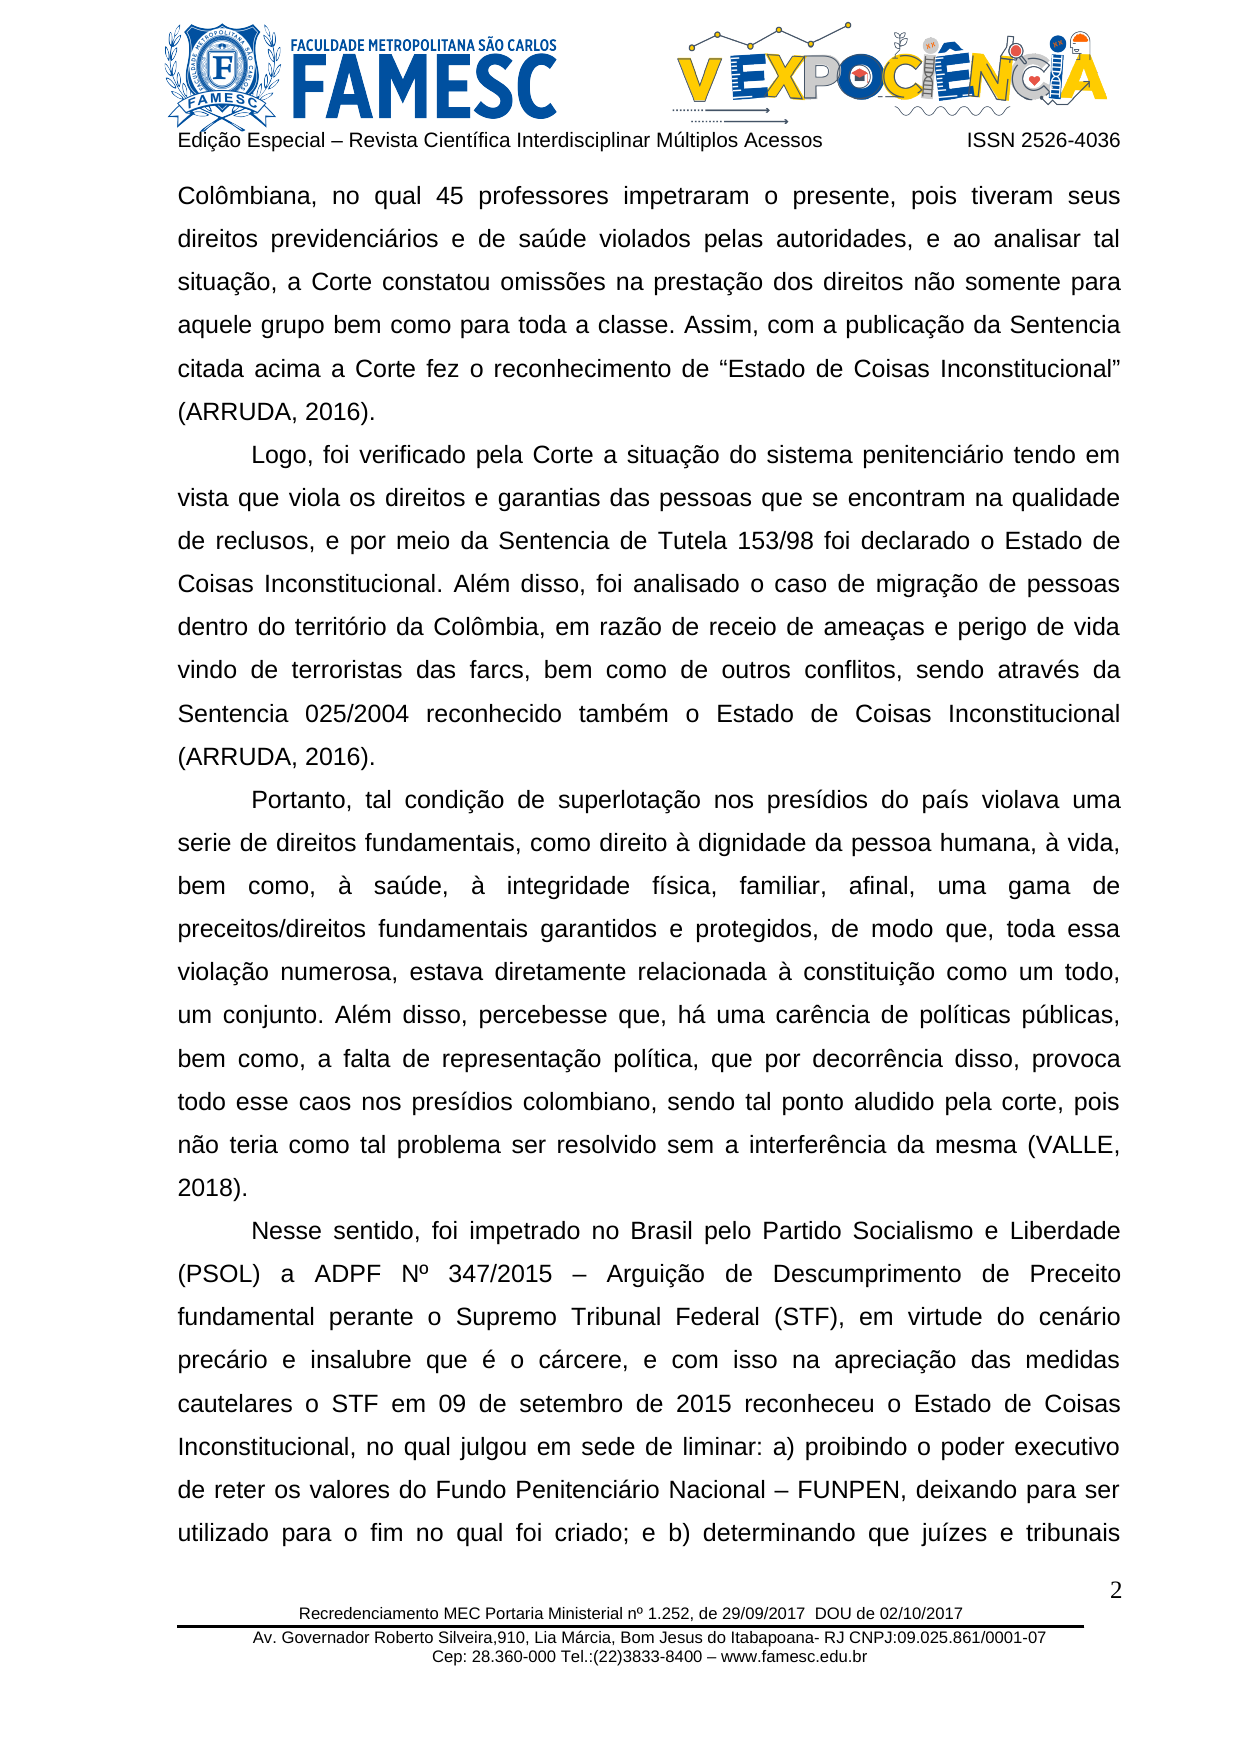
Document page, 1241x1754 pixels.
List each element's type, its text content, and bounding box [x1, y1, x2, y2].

text Logo, foi verificado pela Corte a situação do sistema penitenciário tendo em vista que viola os direitos e garantias das pessoas que se encontram na qualidade de reclusos, e por meio da Sentencia de Tutela 153/98 foi declarado o Estado de Coisas Inconstitucional. Além disso, foi analisado o caso de migração de pessoas dentro do território da Colômbia, em razão de receio de ameaças e perigo de vida vindo de terroristas das farcs, bem como de outros conflitos, sendo através da Sentencia 025/2004 reconhecido também o Estado de Coisas Inconstitucional (ARRUDA, 2016). [177, 440, 1122, 770]
picture [672, 21, 1108, 124]
text Portanto, tal condição de superlotação nos presídios do país violava uma serie de direitos fundamentais, como direito à dignidade da pessoa humana, à vida, bem como, à saúde, à integridade física, familiar, afinal, uma gama de preceitos/direitos fundamentais garantidos e protegidos, de modo que, toda essa violação numerosa, estava diretamente relacionada à constituição como um todo, um conjunto. Além disso, percebesse que, há uma carência de políticas públicas, bem como, a falta de representação política, que por decorrência disso, provoca todo esse caos nos presídios colombiano, sendo tal ponto aludido pela corte, pois não teria como tal problema ser resolvido sem a interferência da mesma (VALLE, 2018). [177, 785, 1122, 1202]
picture [164, 23, 557, 132]
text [177, 181, 1122, 425]
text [177, 1216, 1122, 1547]
